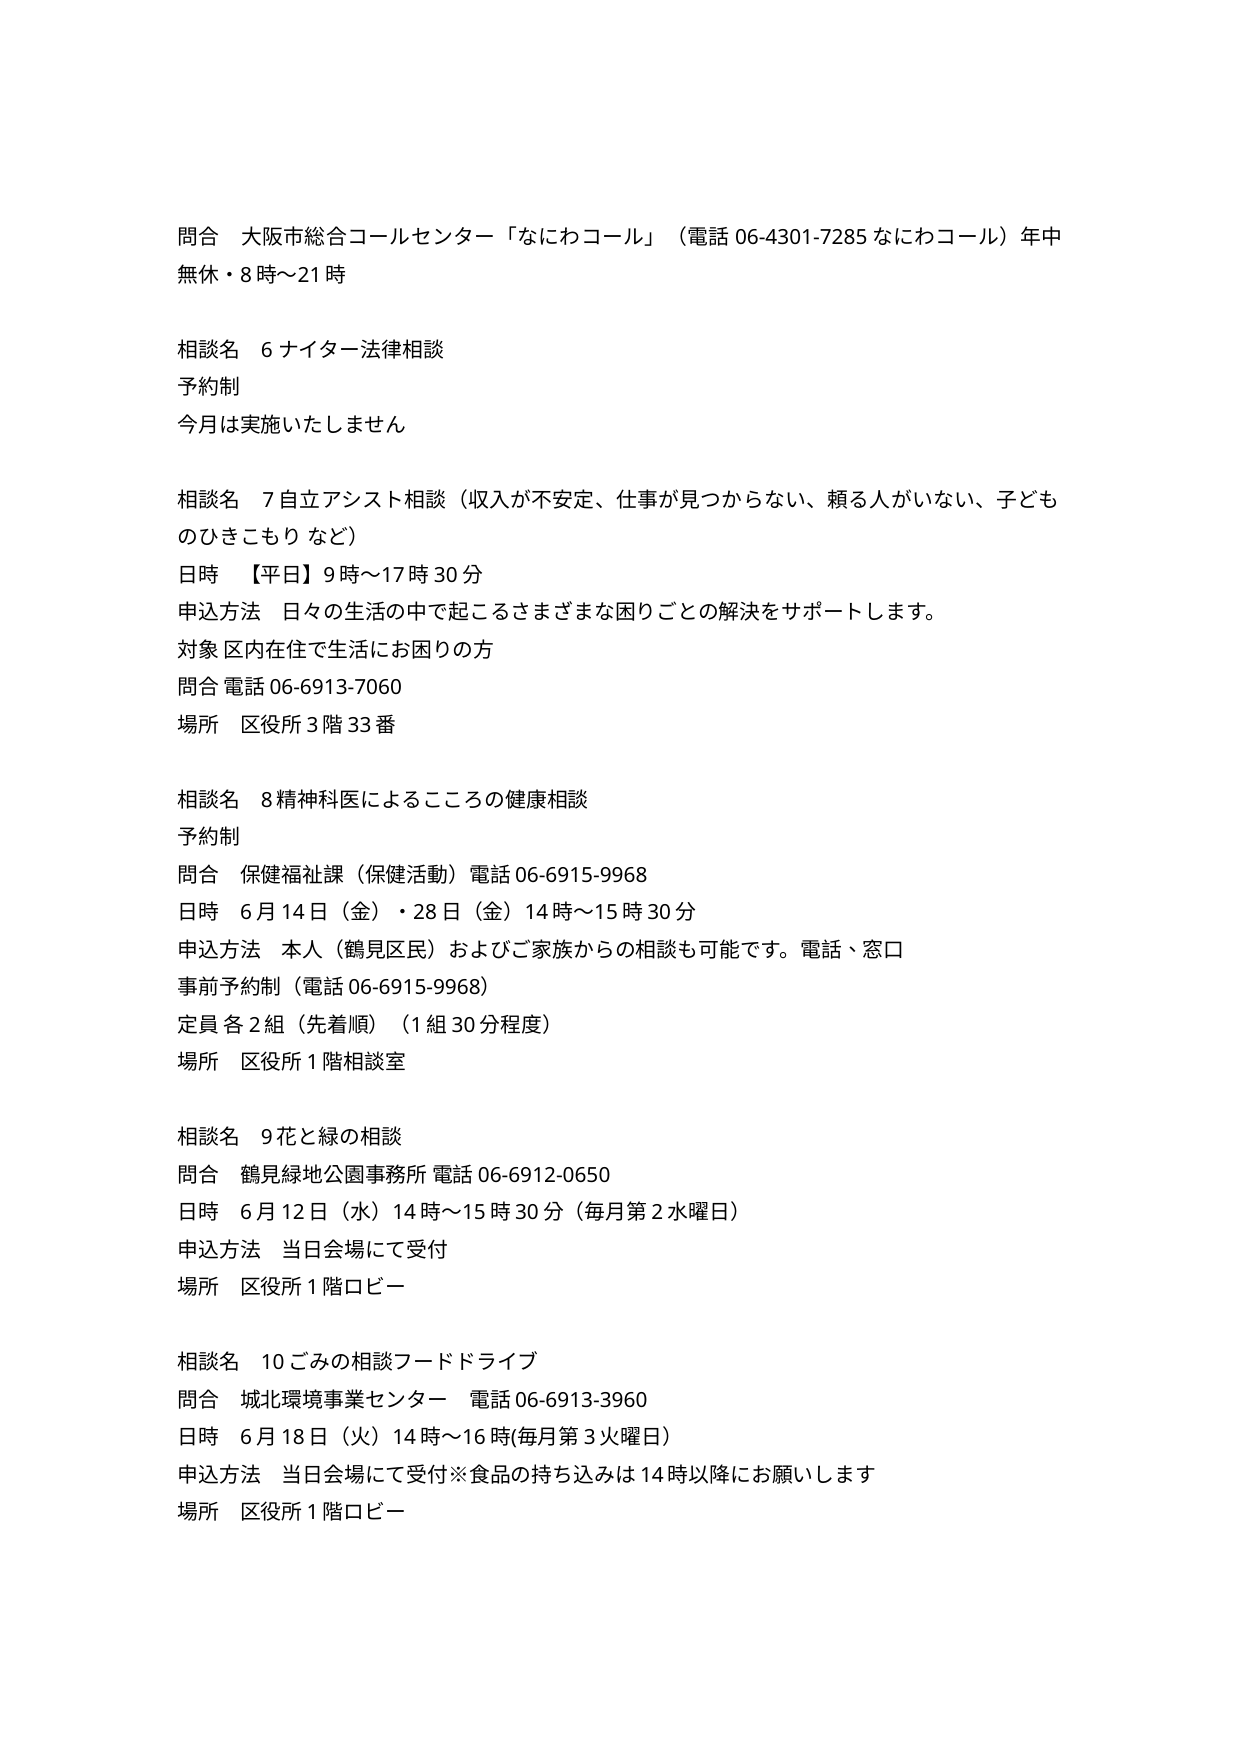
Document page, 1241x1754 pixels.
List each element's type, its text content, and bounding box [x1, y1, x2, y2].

text 申込方法 当日会場にて受付※食品の持ち込みは14時以降にお願いします [177, 1454, 1063, 1492]
text 問合 大阪市総合コールセンター「なにわコール」（電話06-4301-7285なにわコール）年中無休・8時～21時 [177, 217, 1063, 292]
text 今月は実施いたしません [177, 404, 1063, 442]
text 事前予約制（電話06-6915-9968） [177, 967, 1063, 1004]
text 申込方法 日々の生活の中で起こるさまざまな困りごとの解決をサポートします。 [177, 592, 1063, 629]
text 相談名 8精神科医によるこころの健康相談 [177, 779, 1063, 817]
text 場所 区役所1階ロビー [177, 1267, 1063, 1304]
text 相談名 6 ナイター法律相談 [177, 329, 1063, 367]
text 場所 区役所3階33番 [177, 704, 1063, 742]
text 相談名 9花と緑の相談 [177, 1117, 1063, 1154]
text 相談名 10ごみの相談フードドライブ [177, 1342, 1063, 1379]
text 日時 6月18日（火）14時～16時(毎月第3火曜日） [177, 1417, 1063, 1454]
text 場所 区役所1階相談室 [177, 1042, 1063, 1079]
text 日時 6月14日（金）・28日（金）14時～15時30分 [177, 892, 1063, 929]
text 問合 電話06-6913-7060 [177, 667, 1063, 704]
text 申込方法 本人（鶴見区民）およびご家族からの相談も可能です。電話、窓口 [177, 929, 1063, 967]
text 予約制 [177, 367, 1063, 404]
text 相談名 7自立アシスト相談（収入が不安定、仕事が見つからない、頼る人がいない、子どものひきこもり など） [177, 479, 1063, 554]
text 場所 区役所1階ロビー [177, 1492, 1063, 1529]
text 申込方法 当日会場にて受付 [177, 1229, 1063, 1267]
text 日時 6月12日（水）14時～15時30分（毎月第2水曜日） [177, 1192, 1063, 1229]
text 問合 保健福祉課（保健活動）電話06-6915-9968 [177, 854, 1063, 892]
text 定員 各2組（先着順）（1組30分程度） [177, 1004, 1063, 1042]
text 問合 鶴見緑地公園事務所 電話06-6912-0650 [177, 1154, 1063, 1192]
text 問合 城北環境事業センター 電話06-6913-3960 [177, 1379, 1063, 1417]
text 日時 【平日】9時～17時30分 [177, 554, 1063, 592]
text 予約制 [177, 817, 1063, 854]
text 対象 区内在住で生活にお困りの方 [177, 629, 1063, 667]
